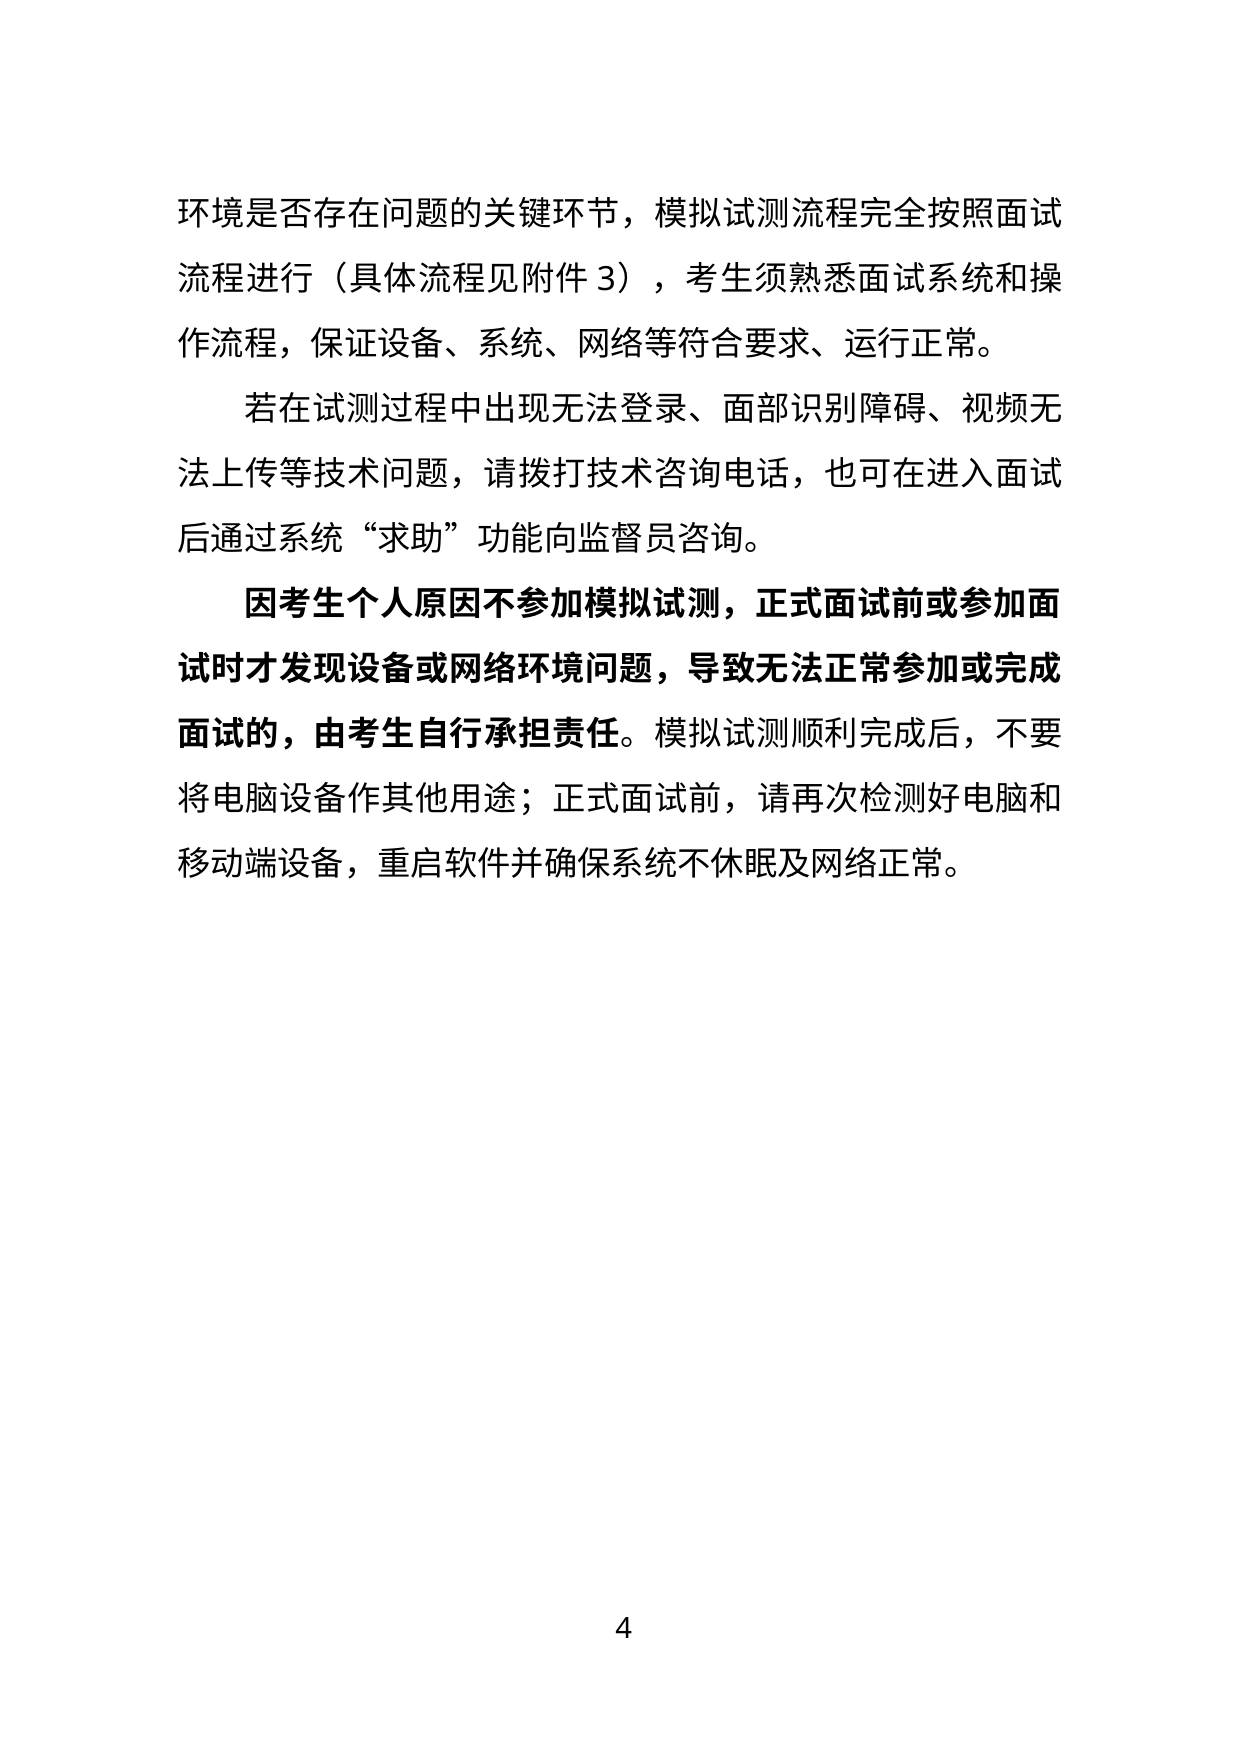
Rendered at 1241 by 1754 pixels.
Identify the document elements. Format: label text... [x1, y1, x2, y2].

text 因考生个人原因不参加模拟试测，正式面试前或参加面试时才发现设备或网络环境问题，导致无法正常参加或完成面试的，由考生自行承担责任。模拟试测顺利完成后，不要将电脑设备作其他用途；正式面试前，请再次检测好电脑和移动端设备，重启软件并确保系统不休眠及网络正常。 [177, 568, 1063, 893]
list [177, 178, 1063, 373]
text 若在试测过程中出现无法登录、面部识别障碍、视频无法上传等技术问题，请拨打技术咨询电话，也可在进入面试后通过系统“求助”功能向监督员咨询。 [177, 373, 1063, 568]
